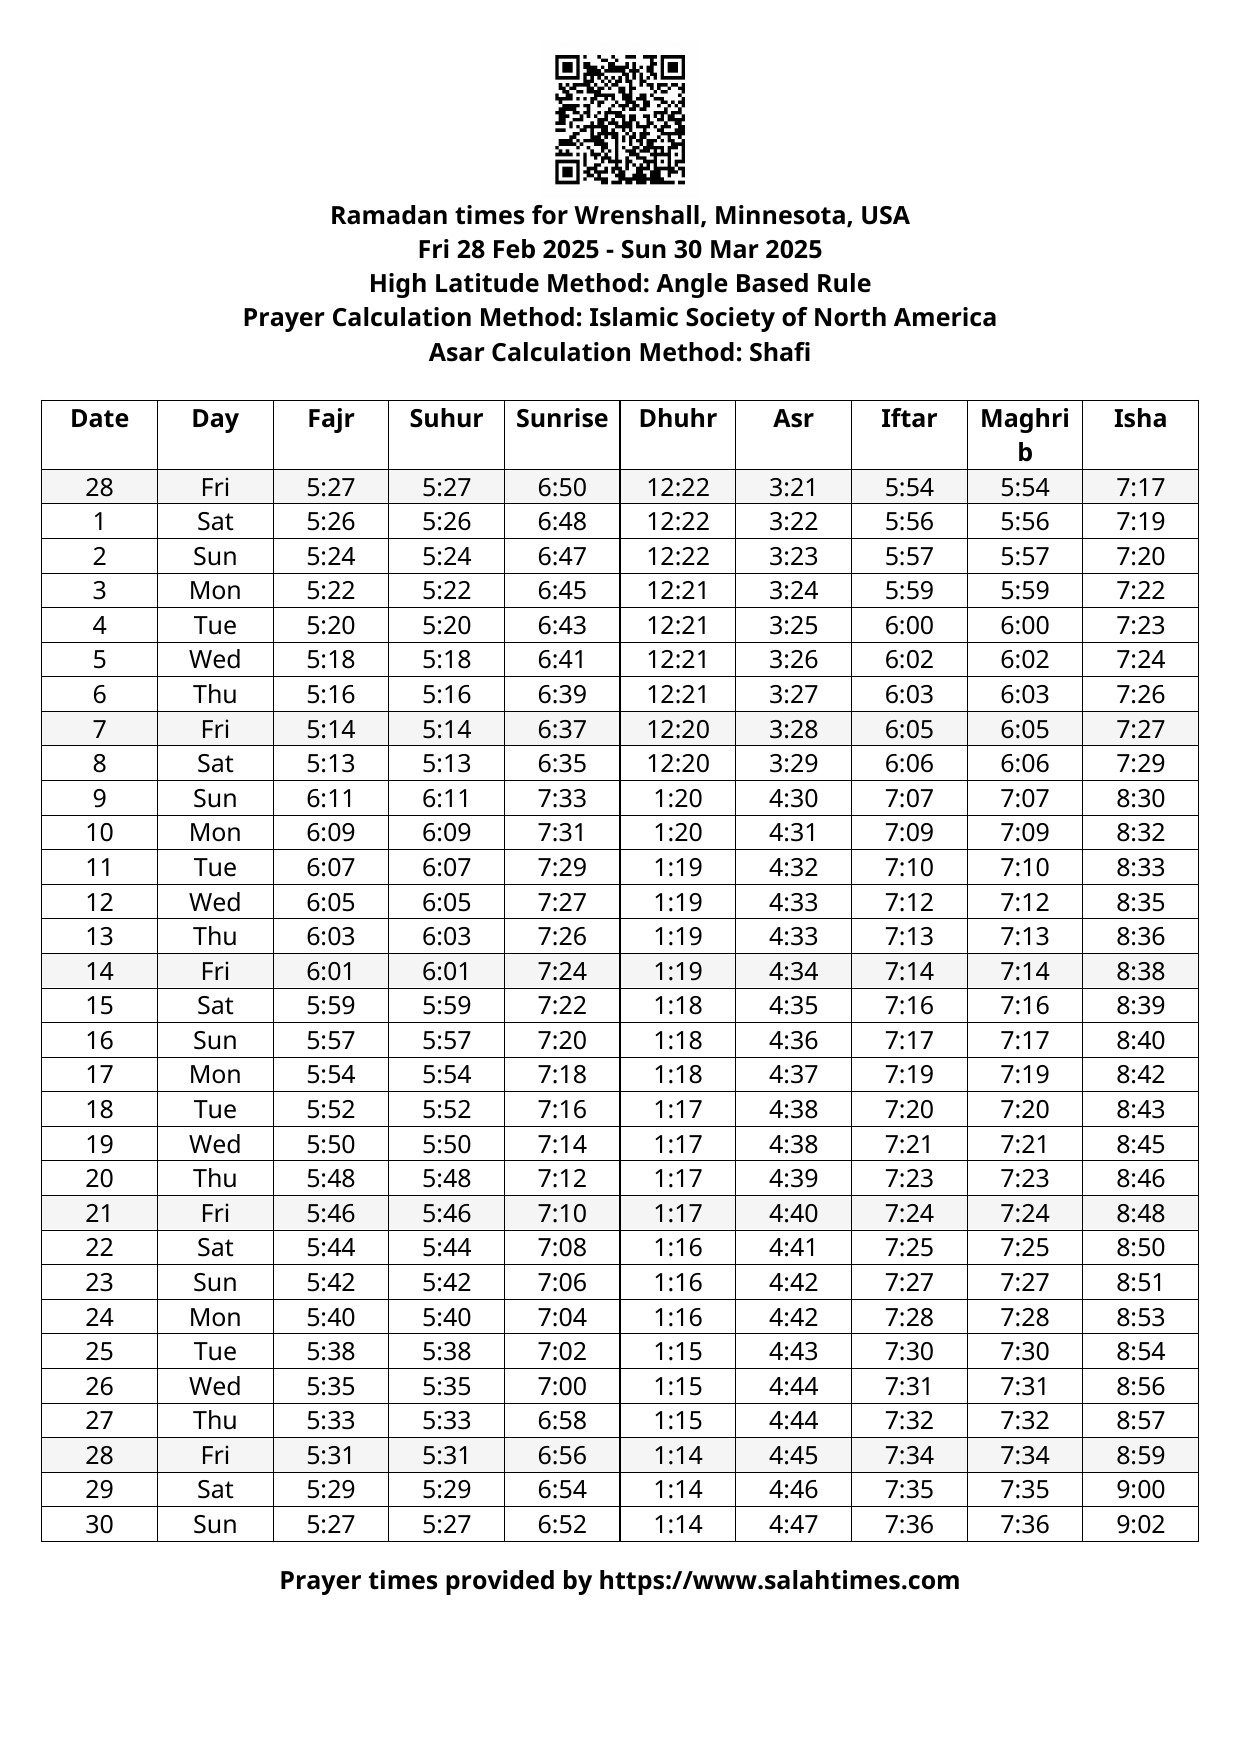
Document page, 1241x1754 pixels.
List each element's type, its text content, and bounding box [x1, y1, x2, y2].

table_cell 7:33 [505, 781, 619, 814]
table_cell 5:54 [389, 1058, 504, 1091]
table_cell 5:27 [274, 1507, 388, 1541]
table_cell 7:13 [852, 919, 967, 953]
table_cell 24 [42, 1300, 157, 1333]
table_cell Mon [158, 1300, 273, 1333]
table_cell Thu [158, 1404, 273, 1437]
table_cell 7:27 [968, 1265, 1082, 1299]
table_header Asr [736, 401, 851, 469]
table_cell 7:29 [1083, 746, 1198, 780]
table_cell 8:45 [1083, 1127, 1198, 1160]
table_cell Tue [158, 608, 273, 642]
table_cell 5:57 [389, 1023, 504, 1057]
table_cell 5:18 [389, 643, 504, 676]
table_header Day [158, 401, 273, 469]
table_cell 4:39 [736, 1161, 851, 1195]
table_cell 6:03 [389, 919, 504, 953]
table_cell 7:09 [968, 816, 1082, 849]
table_cell 7:29 [505, 850, 619, 884]
table_cell 12:22 [621, 504, 735, 538]
table_cell 6:09 [274, 816, 388, 849]
table_cell 25 [42, 1334, 157, 1368]
table_cell 4:33 [736, 919, 851, 953]
table_cell 5:42 [274, 1265, 388, 1299]
table_cell 5:48 [274, 1161, 388, 1195]
table_cell 8:56 [1083, 1369, 1198, 1402]
table_cell 5:50 [389, 1127, 504, 1160]
table_cell 7:16 [968, 989, 1082, 1022]
table_cell 6:58 [505, 1404, 619, 1437]
table_cell 6:11 [389, 781, 504, 814]
table_cell 1:15 [621, 1334, 735, 1368]
table_cell 5:52 [389, 1092, 504, 1126]
table_cell 6:35 [505, 746, 619, 780]
table_cell Sun [158, 1023, 273, 1057]
table_cell 7 [42, 712, 157, 745]
table_cell 7:19 [968, 1058, 1082, 1091]
table_cell 7:34 [968, 1438, 1082, 1472]
table_cell 7:14 [852, 954, 967, 987]
table_cell 7:12 [968, 885, 1082, 918]
table_cell 6:48 [505, 504, 619, 538]
table_cell 7:21 [852, 1127, 967, 1160]
table_cell Tue [158, 1334, 273, 1368]
table_cell 5:42 [389, 1265, 504, 1299]
table_header Isha [1083, 401, 1198, 469]
table_cell 5:22 [274, 574, 388, 607]
table_cell 3 [42, 574, 157, 607]
table_cell 28 [42, 1438, 157, 1472]
table_cell 7:07 [968, 781, 1082, 814]
table_cell 5:40 [389, 1300, 504, 1333]
table_cell 10 [42, 816, 157, 849]
table_cell 9:02 [1083, 1507, 1198, 1541]
table_cell 5:44 [274, 1231, 388, 1264]
table_cell 1:19 [621, 954, 735, 987]
table_cell 7:16 [852, 989, 967, 1022]
table_cell 1:20 [621, 781, 735, 814]
table_cell 8:36 [1083, 919, 1198, 953]
table_cell 1:16 [621, 1300, 735, 1333]
table_cell 27 [42, 1404, 157, 1437]
table_cell 4:31 [736, 816, 851, 849]
table_cell 1:19 [621, 885, 735, 918]
table_cell 7:24 [1083, 643, 1198, 676]
table_cell 12:21 [621, 608, 735, 642]
table_cell 8:57 [1083, 1404, 1198, 1437]
table_cell 22 [42, 1231, 157, 1264]
table_cell 7:28 [968, 1300, 1082, 1333]
table_cell 7:12 [505, 1161, 619, 1195]
table_cell 12:21 [621, 677, 735, 711]
table_cell Fri [158, 470, 273, 503]
table_cell 7:36 [852, 1507, 967, 1541]
table_cell 6:02 [852, 643, 967, 676]
table_cell 7:24 [505, 954, 619, 987]
table_cell 5:38 [274, 1334, 388, 1368]
table_cell 5:57 [274, 1023, 388, 1057]
table_cell 5:40 [274, 1300, 388, 1333]
table_cell 7:32 [852, 1404, 967, 1437]
table_cell 5:54 [968, 470, 1082, 503]
table_cell Mon [158, 816, 273, 849]
table_cell 4:35 [736, 989, 851, 1022]
table_cell 7:34 [852, 1438, 967, 1472]
table_cell Sat [158, 989, 273, 1022]
table_cell 3:24 [736, 574, 851, 607]
table_cell 1:14 [621, 1438, 735, 1472]
table_cell 29 [42, 1473, 157, 1506]
table_cell 7:31 [505, 816, 619, 849]
table_cell 6:05 [852, 712, 967, 745]
text Ramadan times for Wrenshall, Minnesota, USA [42, 198, 1198, 232]
table_cell 5:13 [274, 746, 388, 780]
table_cell 17 [42, 1058, 157, 1091]
table_cell 7:28 [852, 1300, 967, 1333]
table_cell 1:17 [621, 1161, 735, 1195]
table_cell 7:20 [1083, 539, 1198, 572]
table_cell 4:33 [736, 885, 851, 918]
table_cell 7:27 [505, 885, 619, 918]
table_cell 6 [42, 677, 157, 711]
table_cell 2 [42, 539, 157, 572]
table_cell 8:51 [1083, 1265, 1198, 1299]
table_cell 6:03 [968, 677, 1082, 711]
table_cell 1:18 [621, 989, 735, 1022]
table_cell 8:59 [1083, 1438, 1198, 1472]
table_cell 6:39 [505, 677, 619, 711]
table_cell 7:06 [505, 1265, 619, 1299]
table_cell 5:59 [389, 989, 504, 1022]
table_cell 1:17 [621, 1092, 735, 1126]
table_cell 8:30 [1083, 781, 1198, 814]
table_cell 1:17 [621, 1127, 735, 1160]
table_cell 7:14 [968, 954, 1082, 987]
table_cell 6:07 [274, 850, 388, 884]
table_cell 20 [42, 1161, 157, 1195]
table_header Date [42, 401, 157, 469]
table_cell 16 [42, 1023, 157, 1057]
table_cell 5:38 [389, 1334, 504, 1368]
table_cell 3:26 [736, 643, 851, 676]
table_cell 6:50 [505, 470, 619, 503]
table_cell 1:16 [621, 1231, 735, 1264]
table_cell 5:24 [274, 539, 388, 572]
table_cell 7:26 [1083, 677, 1198, 711]
table_cell 7:30 [852, 1334, 967, 1368]
table_cell 9 [42, 781, 157, 814]
table_cell 5:13 [389, 746, 504, 780]
table_cell 6:09 [389, 816, 504, 849]
table_cell 4:47 [736, 1507, 851, 1541]
table_cell 8 [42, 746, 157, 780]
table_cell 4:44 [736, 1369, 851, 1402]
table_cell Thu [158, 919, 273, 953]
table_cell 6:05 [274, 885, 388, 918]
table_cell 6:47 [505, 539, 619, 572]
table_cell 7:09 [852, 816, 967, 849]
table_cell 5:35 [274, 1369, 388, 1402]
table_cell 26 [42, 1369, 157, 1402]
table_cell 6:00 [852, 608, 967, 642]
table_cell 3:23 [736, 539, 851, 572]
table_cell 4:46 [736, 1473, 851, 1506]
table_cell 11 [42, 850, 157, 884]
table_cell 23 [42, 1265, 157, 1299]
table_cell 8:39 [1083, 989, 1198, 1022]
table_cell 7:18 [505, 1058, 619, 1091]
table_cell 6:43 [505, 608, 619, 642]
table_cell 7:24 [852, 1196, 967, 1229]
table_cell 7:10 [505, 1196, 619, 1229]
table_cell 7:02 [505, 1334, 619, 1368]
table_cell 1:15 [621, 1404, 735, 1437]
table_cell 5 [42, 643, 157, 676]
table_cell 7:17 [968, 1023, 1082, 1057]
table_cell 7:23 [968, 1161, 1082, 1195]
table_cell 7:23 [1083, 608, 1198, 642]
table_cell 7:04 [505, 1300, 619, 1333]
table_cell 7:23 [852, 1161, 967, 1195]
table_cell 7:22 [505, 989, 619, 1022]
table_cell Mon [158, 574, 273, 607]
table_cell 5:48 [389, 1161, 504, 1195]
table_cell 18 [42, 1092, 157, 1126]
table_cell 5:56 [968, 504, 1082, 538]
table_cell 6:02 [968, 643, 1082, 676]
table_cell 7:13 [968, 919, 1082, 953]
table_cell Wed [158, 1127, 273, 1160]
table_cell 7:35 [852, 1473, 967, 1506]
table_cell 21 [42, 1196, 157, 1229]
table_cell 3:21 [736, 470, 851, 503]
table_cell 28 [42, 470, 157, 503]
table_cell 7:17 [852, 1023, 967, 1057]
table_cell Tue [158, 850, 273, 884]
table_cell 6:03 [274, 919, 388, 953]
table_cell 8:42 [1083, 1058, 1198, 1091]
table_cell 5:59 [968, 574, 1082, 607]
table_cell Fri [158, 712, 273, 745]
table_header Fajr [274, 401, 388, 469]
table_cell 7:31 [968, 1369, 1082, 1402]
table_cell 8:33 [1083, 850, 1198, 884]
table_cell 5:31 [389, 1438, 504, 1472]
table_cell 5:22 [389, 574, 504, 607]
table_cell 1:19 [621, 850, 735, 884]
text Prayer times provided by https://www.salahtimes.com [42, 1563, 1198, 1597]
table_cell Sat [158, 1231, 273, 1264]
table_cell 5:52 [274, 1092, 388, 1126]
table_header Maghrib [968, 401, 1082, 469]
table_cell 5:59 [274, 989, 388, 1022]
table_cell 1:14 [621, 1473, 735, 1506]
table_cell 7:07 [852, 781, 967, 814]
table_cell 12:21 [621, 574, 735, 607]
table_cell 19 [42, 1127, 157, 1160]
table_cell 4:42 [736, 1300, 851, 1333]
table_cell 6:03 [852, 677, 967, 711]
table_cell 7:22 [1083, 574, 1198, 607]
table_cell 5:46 [389, 1196, 504, 1229]
table_cell 5:16 [389, 677, 504, 711]
table_cell 4:44 [736, 1404, 851, 1437]
table_cell 5:57 [852, 539, 967, 572]
table_cell 4:40 [736, 1196, 851, 1229]
table_cell 5:18 [274, 643, 388, 676]
table_cell 5:20 [274, 608, 388, 642]
table_cell 3:27 [736, 677, 851, 711]
table_cell 5:33 [274, 1404, 388, 1437]
table_cell 7:16 [505, 1092, 619, 1126]
table_cell 8:54 [1083, 1334, 1198, 1368]
table_cell 8:46 [1083, 1161, 1198, 1195]
table_cell 1:14 [621, 1507, 735, 1541]
table_cell 1:20 [621, 816, 735, 849]
table_cell 7:08 [505, 1231, 619, 1264]
table_cell 4:43 [736, 1334, 851, 1368]
table_cell 5:24 [389, 539, 504, 572]
table_cell Sat [158, 504, 273, 538]
table_cell 12:20 [621, 746, 735, 780]
table_cell 6:37 [505, 712, 619, 745]
table_cell Fri [158, 1438, 273, 1472]
table_cell 4 [42, 608, 157, 642]
table_cell Thu [158, 1161, 273, 1195]
table_cell 1:18 [621, 1058, 735, 1091]
table_cell 1:15 [621, 1369, 735, 1402]
table_cell Sun [158, 781, 273, 814]
text High Latitude Method: Angle Based Rule [42, 266, 1198, 300]
table_cell 7:17 [1083, 470, 1198, 503]
table_cell 7:25 [852, 1231, 967, 1264]
table_cell 1 [42, 504, 157, 538]
table_cell 6:52 [505, 1507, 619, 1541]
table_cell 1:19 [621, 919, 735, 953]
table_cell 3:25 [736, 608, 851, 642]
table_cell 7:12 [852, 885, 967, 918]
table_cell 7:25 [968, 1231, 1082, 1264]
table_cell 5:33 [389, 1404, 504, 1437]
table_cell 4:36 [736, 1023, 851, 1057]
table_cell 8:40 [1083, 1023, 1198, 1057]
table_cell 7:31 [852, 1369, 967, 1402]
text Fri 28 Feb 2025 - Sun 30 Mar 2025 [42, 232, 1198, 266]
text Prayer Calculation Method: Islamic Society of North America [42, 300, 1198, 334]
table_header Sunrise [505, 401, 619, 469]
table_cell 4:38 [736, 1092, 851, 1126]
table_cell 14 [42, 954, 157, 987]
table_cell 1:16 [621, 1265, 735, 1299]
table_cell 7:27 [1083, 712, 1198, 745]
table_cell 3:22 [736, 504, 851, 538]
table_cell 5:27 [389, 470, 504, 503]
table_cell Sun [158, 1265, 273, 1299]
table_cell 7:19 [852, 1058, 967, 1091]
table_cell Fri [158, 954, 273, 987]
table_cell 8:38 [1083, 954, 1198, 987]
table_cell 6:56 [505, 1438, 619, 1472]
table_cell 7:10 [852, 850, 967, 884]
table_cell 3:29 [736, 746, 851, 780]
table_cell 7:20 [852, 1092, 967, 1126]
table_cell 13 [42, 919, 157, 953]
table_cell 5:14 [274, 712, 388, 745]
table_cell Wed [158, 885, 273, 918]
table_cell Mon [158, 1058, 273, 1091]
table_cell 12:21 [621, 643, 735, 676]
table_cell 7:26 [505, 919, 619, 953]
table_cell 7:19 [1083, 504, 1198, 538]
table_cell 5:31 [274, 1438, 388, 1472]
table_cell 4:30 [736, 781, 851, 814]
table_cell 5:27 [274, 470, 388, 503]
table_cell 5:46 [274, 1196, 388, 1229]
table_cell 7:14 [505, 1127, 619, 1160]
table_cell 6:11 [274, 781, 388, 814]
table_cell 3:28 [736, 712, 851, 745]
table_cell 5:26 [274, 504, 388, 538]
table_cell 8:43 [1083, 1092, 1198, 1126]
table_cell 6:07 [389, 850, 504, 884]
table_cell 4:41 [736, 1231, 851, 1264]
picture [542, 41, 699, 198]
table_cell 12:20 [621, 712, 735, 745]
table_cell 7:00 [505, 1369, 619, 1402]
table_cell 5:57 [968, 539, 1082, 572]
table_cell 5:56 [852, 504, 967, 538]
table_cell Thu [158, 677, 273, 711]
table_cell 6:54 [505, 1473, 619, 1506]
table_cell 6:01 [389, 954, 504, 987]
table_cell 30 [42, 1507, 157, 1541]
table_cell 4:34 [736, 954, 851, 987]
table_cell 5:54 [274, 1058, 388, 1091]
table_cell 7:24 [968, 1196, 1082, 1229]
table_cell 5:35 [389, 1369, 504, 1402]
table_cell 7:36 [968, 1507, 1082, 1541]
table_cell 4:42 [736, 1265, 851, 1299]
table_cell 6:45 [505, 574, 619, 607]
table_cell 1:18 [621, 1023, 735, 1057]
table_cell 5:26 [389, 504, 504, 538]
table_cell Tue [158, 1092, 273, 1126]
table_cell 12 [42, 885, 157, 918]
table_cell 8:50 [1083, 1231, 1198, 1264]
table_cell 6:05 [389, 885, 504, 918]
table_cell 4:45 [736, 1438, 851, 1472]
table_cell 8:53 [1083, 1300, 1198, 1333]
table_cell Sat [158, 1473, 273, 1506]
table_cell 5:59 [852, 574, 967, 607]
table_cell Wed [158, 1369, 273, 1402]
table_cell 4:32 [736, 850, 851, 884]
table_header Dhuhr [621, 401, 735, 469]
table_cell 5:54 [852, 470, 967, 503]
table_cell 5:27 [389, 1507, 504, 1541]
table_cell Sun [158, 539, 273, 572]
table_cell 9:00 [1083, 1473, 1198, 1506]
table_cell 5:29 [389, 1473, 504, 1506]
table_cell 6:05 [968, 712, 1082, 745]
table_cell 5:14 [389, 712, 504, 745]
table_cell 5:16 [274, 677, 388, 711]
table_cell 8:35 [1083, 885, 1198, 918]
table_cell Fri [158, 1196, 273, 1229]
table_cell 8:48 [1083, 1196, 1198, 1229]
table_cell 6:00 [968, 608, 1082, 642]
table_cell 7:10 [968, 850, 1082, 884]
table_cell 12:22 [621, 470, 735, 503]
table_cell 15 [42, 989, 157, 1022]
table_cell 5:44 [389, 1231, 504, 1264]
table_cell 7:20 [968, 1092, 1082, 1126]
table_cell 4:38 [736, 1127, 851, 1160]
table_cell 7:32 [968, 1404, 1082, 1437]
table_cell 4:37 [736, 1058, 851, 1091]
table_cell Wed [158, 643, 273, 676]
table_cell 12:22 [621, 539, 735, 572]
table_cell 5:20 [389, 608, 504, 642]
table_cell 7:20 [505, 1023, 619, 1057]
table_cell 6:06 [852, 746, 967, 780]
table_cell 8:32 [1083, 816, 1198, 849]
table_cell Sun [158, 1507, 273, 1541]
table_cell 5:29 [274, 1473, 388, 1506]
table_cell 6:01 [274, 954, 388, 987]
text Asar Calculation Method: Shafi [42, 334, 1198, 368]
table_cell 7:30 [968, 1334, 1082, 1368]
table_cell Sat [158, 746, 273, 780]
table_header Suhur [389, 401, 504, 469]
table_cell 6:41 [505, 643, 619, 676]
table_cell 7:27 [852, 1265, 967, 1299]
table_header Iftar [852, 401, 967, 469]
table_cell 5:50 [274, 1127, 388, 1160]
table_cell 7:35 [968, 1473, 1082, 1506]
table_cell 1:17 [621, 1196, 735, 1229]
table_cell 6:06 [968, 746, 1082, 780]
table_cell 7:21 [968, 1127, 1082, 1160]
